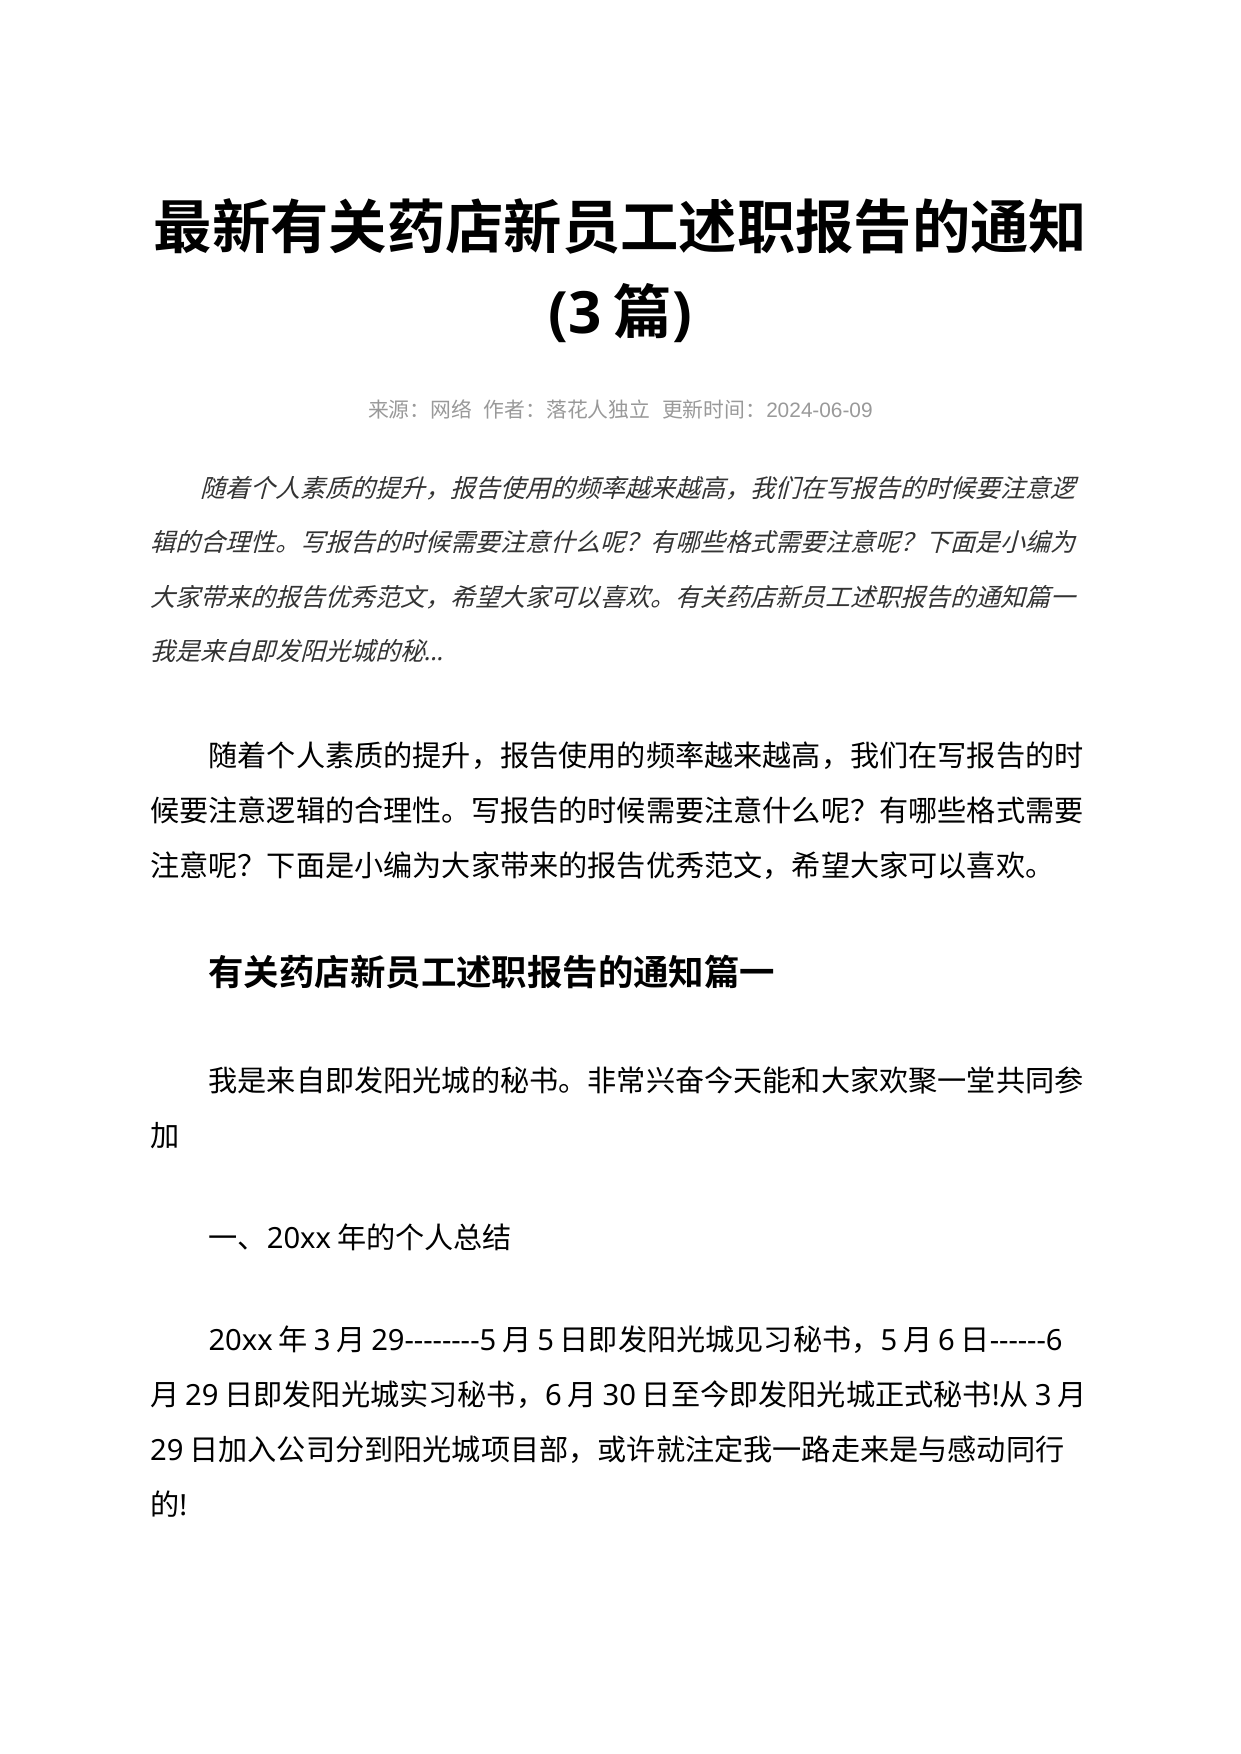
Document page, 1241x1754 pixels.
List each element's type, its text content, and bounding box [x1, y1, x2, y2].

subtitle 最新有关药店新员工述职报告的通知(3篇) [150, 181, 1090, 351]
text 我是来自即发阳光城的秘书。非常兴奋今天能和大家欢聚一堂共同参加 [150, 1058, 1090, 1155]
text 来源：网络 作者：落花人独立 更新时间：2024-06-09 [150, 397, 1090, 421]
text 随着个人素质的提升，报告使用的频率越来越高，我们在写报告的时候要注意逻辑的合理性。写报告的时候需要注意什么呢？有哪些格式需要注意呢？下面是小编为大家带来的报告优秀范文，希望大家可以喜欢。有关药店新员工述职报告的通知篇一我是来自即发阳光城的秘... [150, 468, 1090, 668]
text 随着个人素质的提升，报告使用的频率越来越高，我们在写报告的时候要注意逻辑的合理性。写报告的时候需要注意什么呢？有哪些格式需要注意呢？下面是小编为大家带来的报告优秀范文，希望大家可以喜欢。 [150, 733, 1090, 885]
text 一、20xx年的个人总结 [150, 1214, 1090, 1257]
text 有关药店新员工述职报告的通知篇一 [150, 944, 1090, 995]
text 20xx年3月29--------5月5日即发阳光城见习秘书，5月6日------6月29日即发阳光城实习秘书，6月30日至今即发阳光城正式秘书!从3月29日加入公司分到阳光城项目部，或许就注定我一路走来是与感动同行的! [150, 1316, 1090, 1524]
